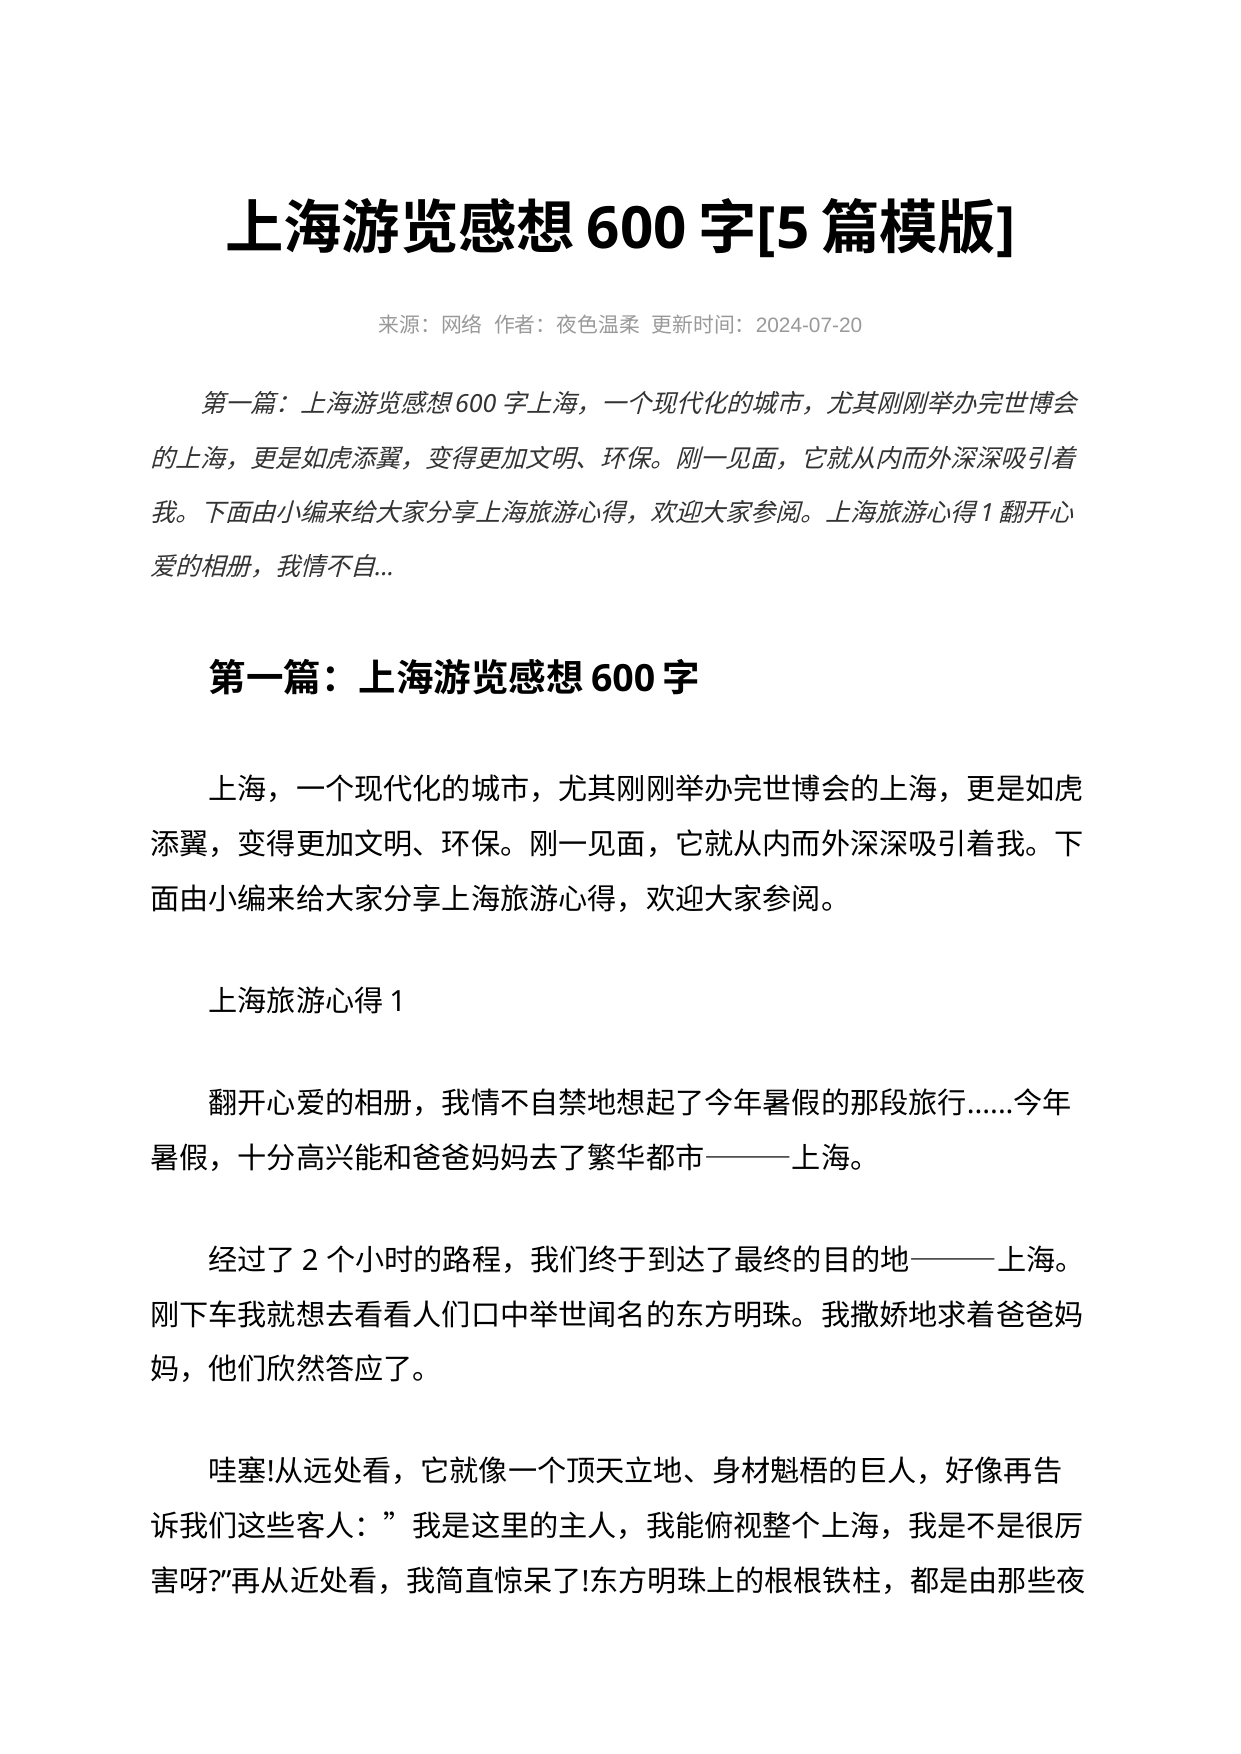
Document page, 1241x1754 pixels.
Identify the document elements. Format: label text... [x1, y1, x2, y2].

text 上海，一个现代化的城市，尤其刚刚举办完世博会的上海，更是如虎添翼，变得更加文明、环保。刚一见面，它就从内而外深深吸引着我。下面由小编来给大家分享上海旅游心得，欢迎大家参阅。 [150, 766, 1090, 918]
text 来源：网络 作者：夜色温柔 更新时间：2024-07-20 [150, 313, 1090, 337]
text 经过了2 个小时的路程，我们终于到达了最终的目的地———上海。刚下车我就想去看看人们口中举世闻名的东方明珠。我撒娇地求着爸爸妈妈，他们欣然答应了。 [150, 1236, 1090, 1388]
text 上海旅游心得1 [150, 977, 1090, 1020]
subtitle 上海游览感想600字[5篇模版] [150, 181, 1090, 266]
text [150, 1448, 1090, 1600]
text 第一篇：上海游览感想600字上海，一个现代化的城市，尤其刚刚举办完世博会的上海，更是如虎添翼，变得更加文明、环保。刚一见面，它就从内而外深深吸引着我。下面由小编来给大家分享上海旅游心得，欢迎大家参阅。上海旅游心得1翻开心爱的相册，我情不自... [150, 384, 1090, 583]
text 翻开心爱的相册，我情不自禁地想起了今年暑假的那段旅行......今年暑假，十分高兴能和爸爸妈妈去了繁华都市———上海。 [150, 1079, 1090, 1177]
text 第一篇：上海游览感想600字 [150, 648, 1090, 703]
